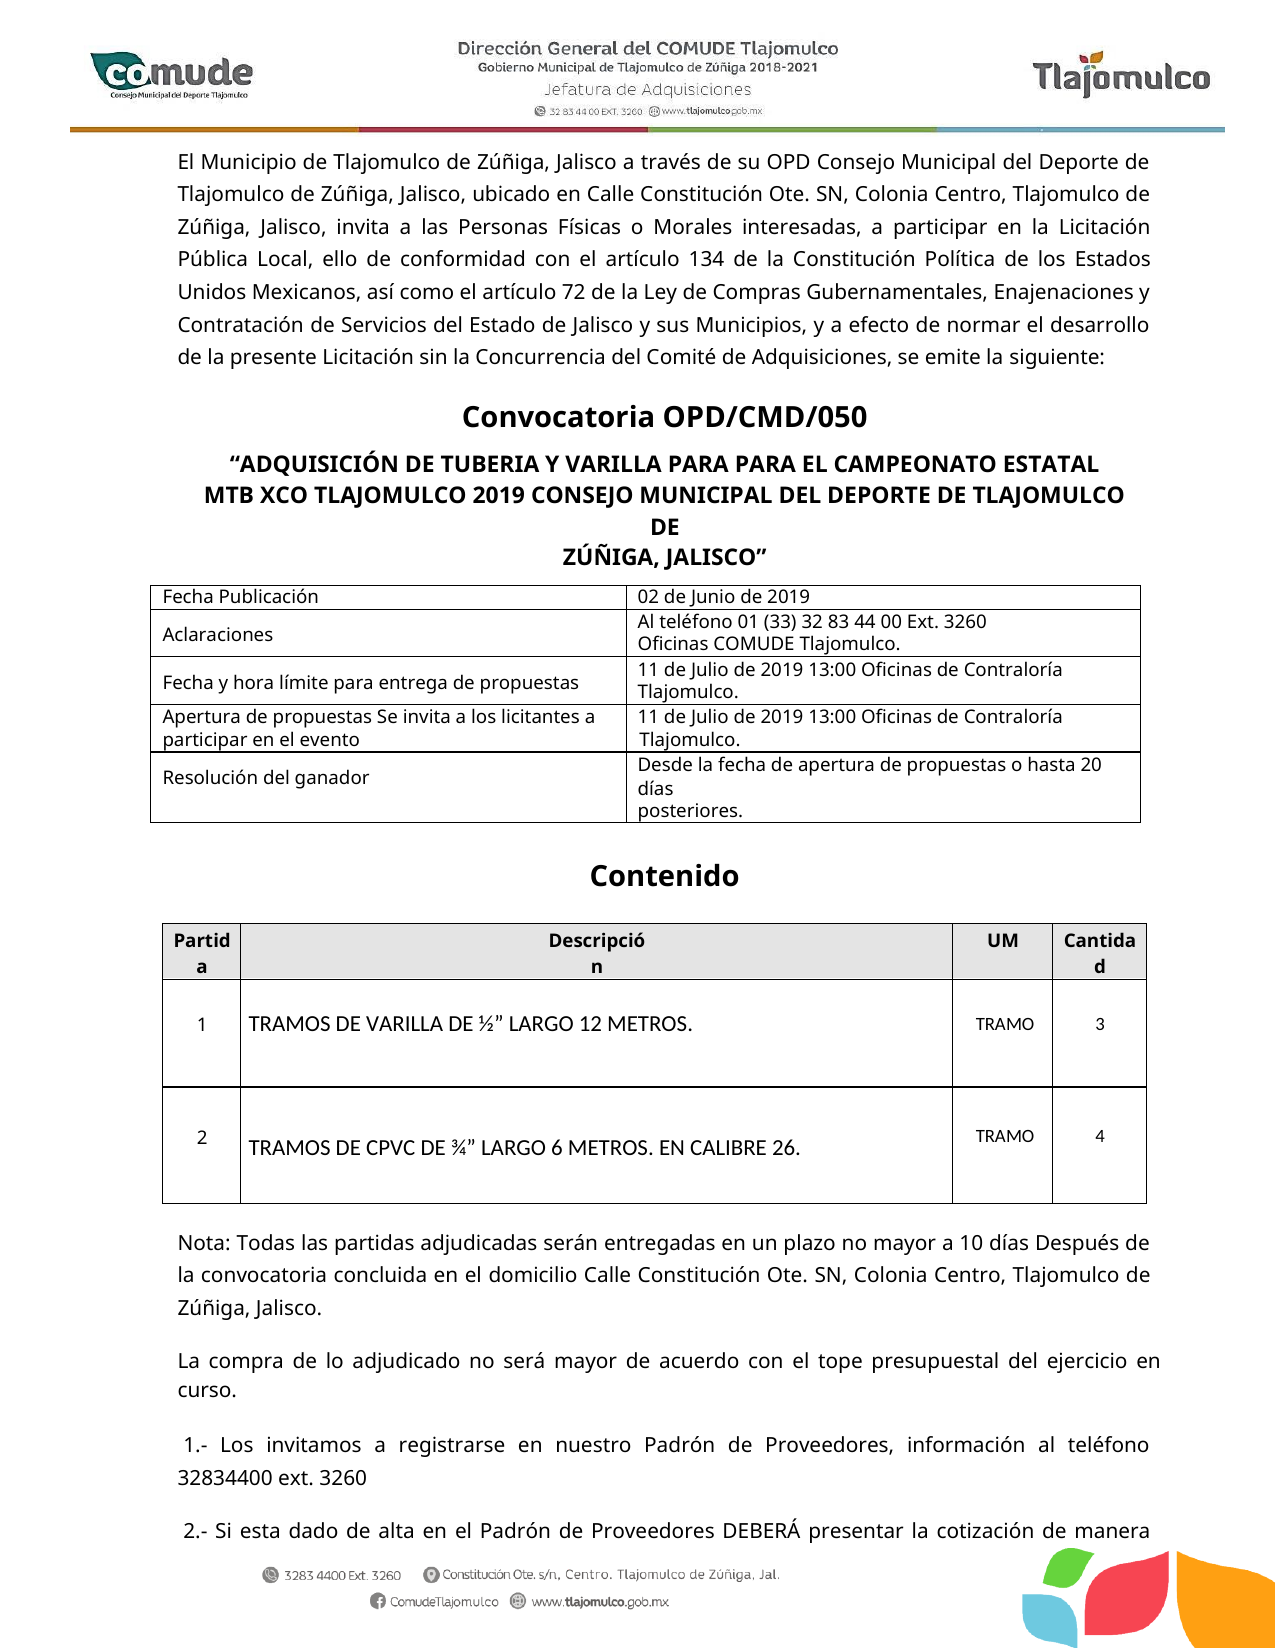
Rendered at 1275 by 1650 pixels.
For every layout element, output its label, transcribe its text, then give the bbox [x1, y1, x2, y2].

table_cell 1 [163, 980, 240, 1086]
picture [70, 32, 1225, 137]
table_header Partida [163, 924, 240, 978]
table_cell Resolución del ganador [151, 753, 626, 822]
table_cell TRAMO [953, 1088, 1052, 1203]
table_header UM [953, 924, 1052, 978]
table_cell 3 [1053, 980, 1146, 1086]
table_cell TRAMOS DE CPVC DE ¾” LARGO 6 METROS. EN CALIBRE 26. [241, 1088, 952, 1203]
table_header Fecha Publicación [151, 586, 626, 608]
table_cell 2 [163, 1088, 240, 1203]
text “ADQUISICIÓN DE TUBERIA Y VARILLA PARA PARA EL CAMPEONATO ESTATAL MTB XCO TLAJOMULCO 2019 CONSEJO MUNICIPAL DEL DEPORTE DE TLAJOMULCO DE [203, 448, 1126, 542]
picture [262, 1548, 1275, 1648]
table_cell Desde la fecha de apertura de propuestas o hasta 20 días posteriores. [627, 753, 1140, 822]
table_cell Aclaraciones [151, 610, 626, 656]
table_header Descripción [241, 924, 952, 978]
table_cell 11 de Julio de 2019 13:00 Oficinas de Contraloría Tlajomulco. [627, 705, 1140, 751]
table_cell 4 [1053, 1088, 1146, 1203]
text El Municipio de Tlajomulco de Zúñiga, Jalisco a través de su OPD Consejo Municipal del Deporte de Tlajomulco de Zúñiga, Jalisco, ubicado en Calle Constitución Ote. SN, Colonia Centro, Tlajomulco de Zúñiga, Jalisco, invita a las Personas Físicas o Morales interesadas, a participar en la Licitación Pública Local, ello de conformidad con el artículo 134 de la Constitución Política de los Estados Unidos Mexicanos, así como el artículo 72 de la Ley de Compras Gubernamentales, Enajenaciones y Contratación de Servicios del Estado de Jalisco y sus Municipios, y a efecto de normar el desarrollo de la presente Licitación sin la Concurrencia del Comité de Adquisiciones, se emite la siguiente: [177, 147, 1152, 371]
table_header 02 de Junio de 2019 [627, 586, 1140, 608]
subtitle Contenido [203, 855, 1126, 894]
text ZÚÑIGA, JALISCO” [203, 542, 1126, 571]
table_cell TRAMOS DE VARILLA DE ½” LARGO 12 METROS. [241, 980, 952, 1086]
table_cell 11 de Julio de 2019 13:00 Oficinas de Contraloría Tlajomulco. [627, 657, 1140, 704]
table_cell TRAMO [953, 980, 1052, 1086]
text La compra de lo adjudicado no será mayor de acuerdo con el tope presupuestal del ejercicio en curso. [177, 1347, 1162, 1403]
text 1.- Los invitamos a registrarse en nuestro Padrón de Proveedores, información al teléfono 32834400 ext. 3260 [177, 1430, 1151, 1491]
table_header Cantidad [1053, 924, 1146, 978]
subtitle Convocatoria OPD/CMD/050 [203, 396, 1126, 436]
text Nota: Todas las partidas adjudicadas serán entregadas en un plazo no mayor a 10 días Después de la convocatoria concluida en el domicilio Calle Constitución Ote. SN, Colonia Centro, Tlajomulco de Zúñiga, Jalisco. [177, 1228, 1152, 1322]
table_cell Fecha y hora límite para entrega de propuestas [151, 657, 626, 704]
table_cell Apertura de propuestas Se invita a los licitantes a participar en el evento [151, 705, 626, 751]
table_cell Al teléfono 01 (33) 32 83 44 00 Ext. 3260 Oficinas COMUDE Tlajomulco. [627, 610, 1140, 656]
